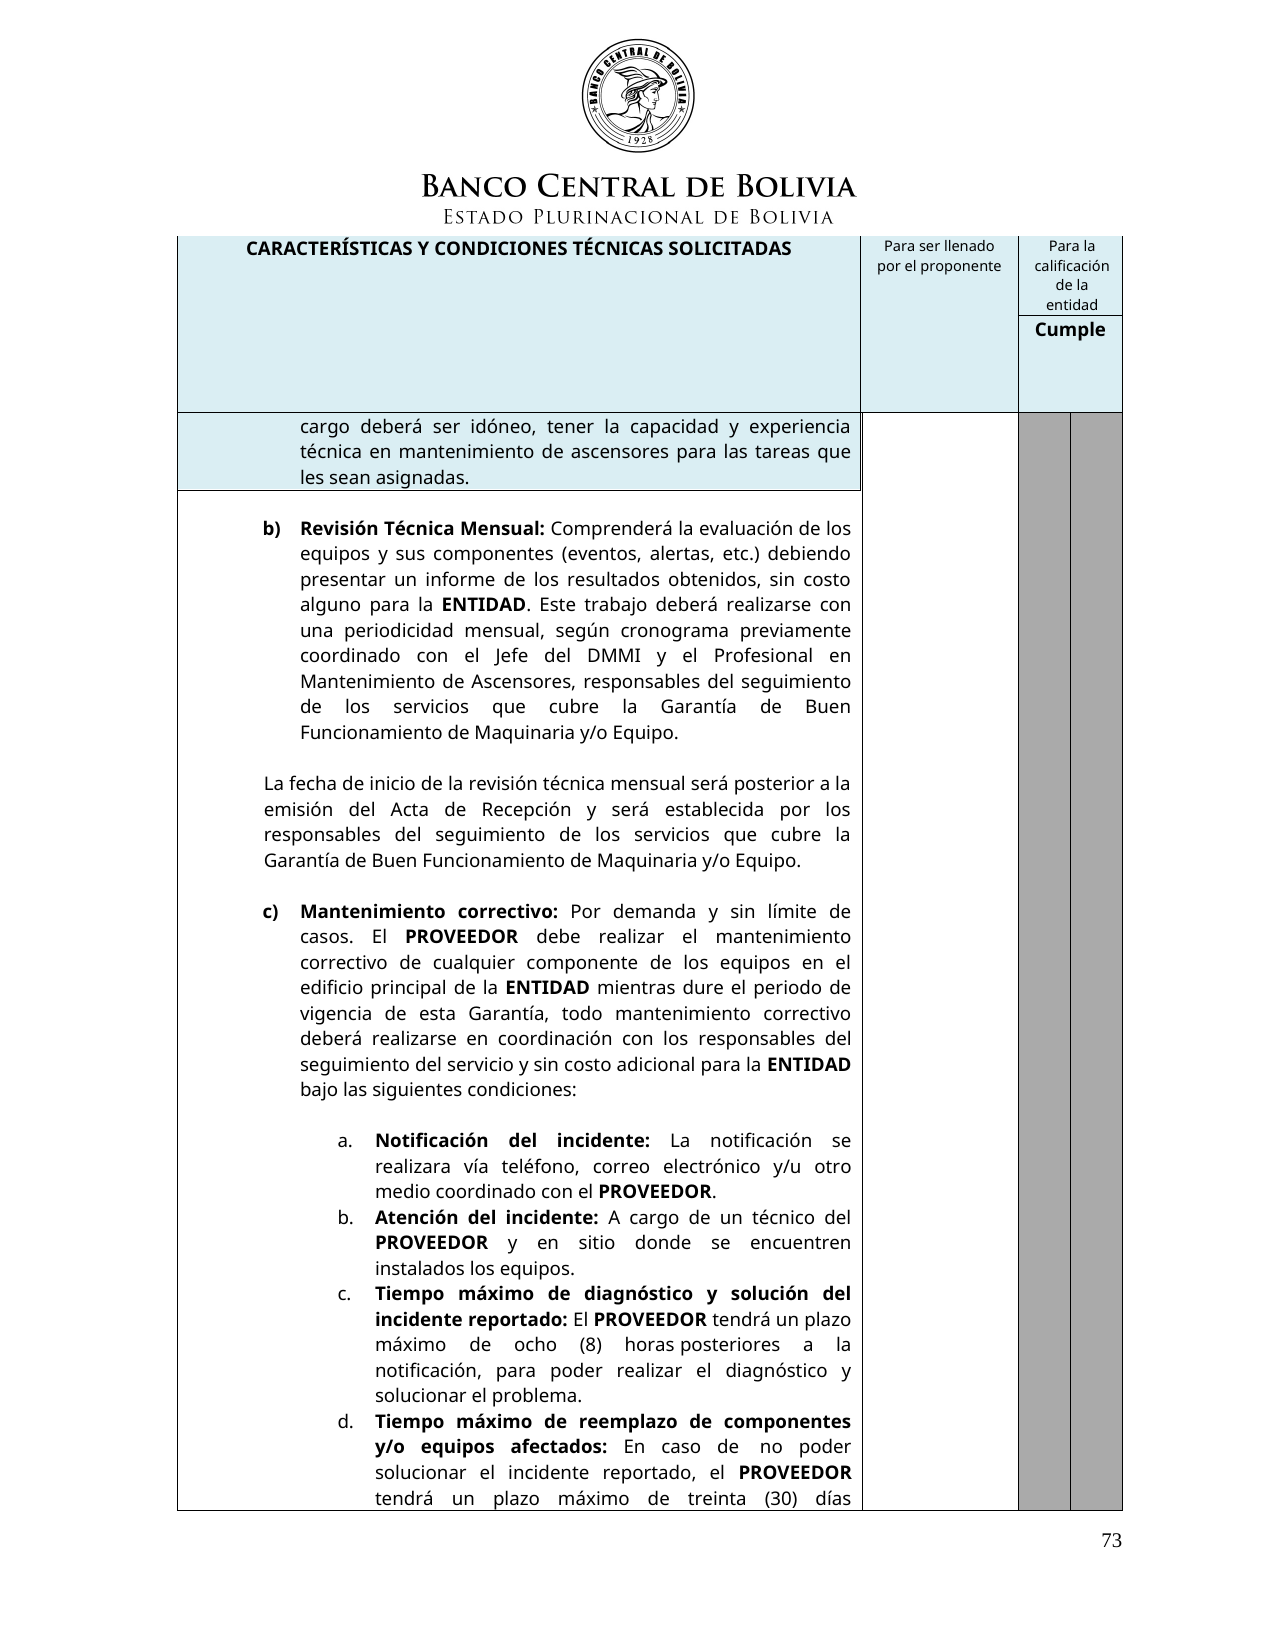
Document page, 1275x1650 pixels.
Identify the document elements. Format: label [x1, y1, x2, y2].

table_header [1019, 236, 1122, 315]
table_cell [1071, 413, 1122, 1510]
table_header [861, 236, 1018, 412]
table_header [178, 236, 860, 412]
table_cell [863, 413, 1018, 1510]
picture [0, 2, 1275, 236]
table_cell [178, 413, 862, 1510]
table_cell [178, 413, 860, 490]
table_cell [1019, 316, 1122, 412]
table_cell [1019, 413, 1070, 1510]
